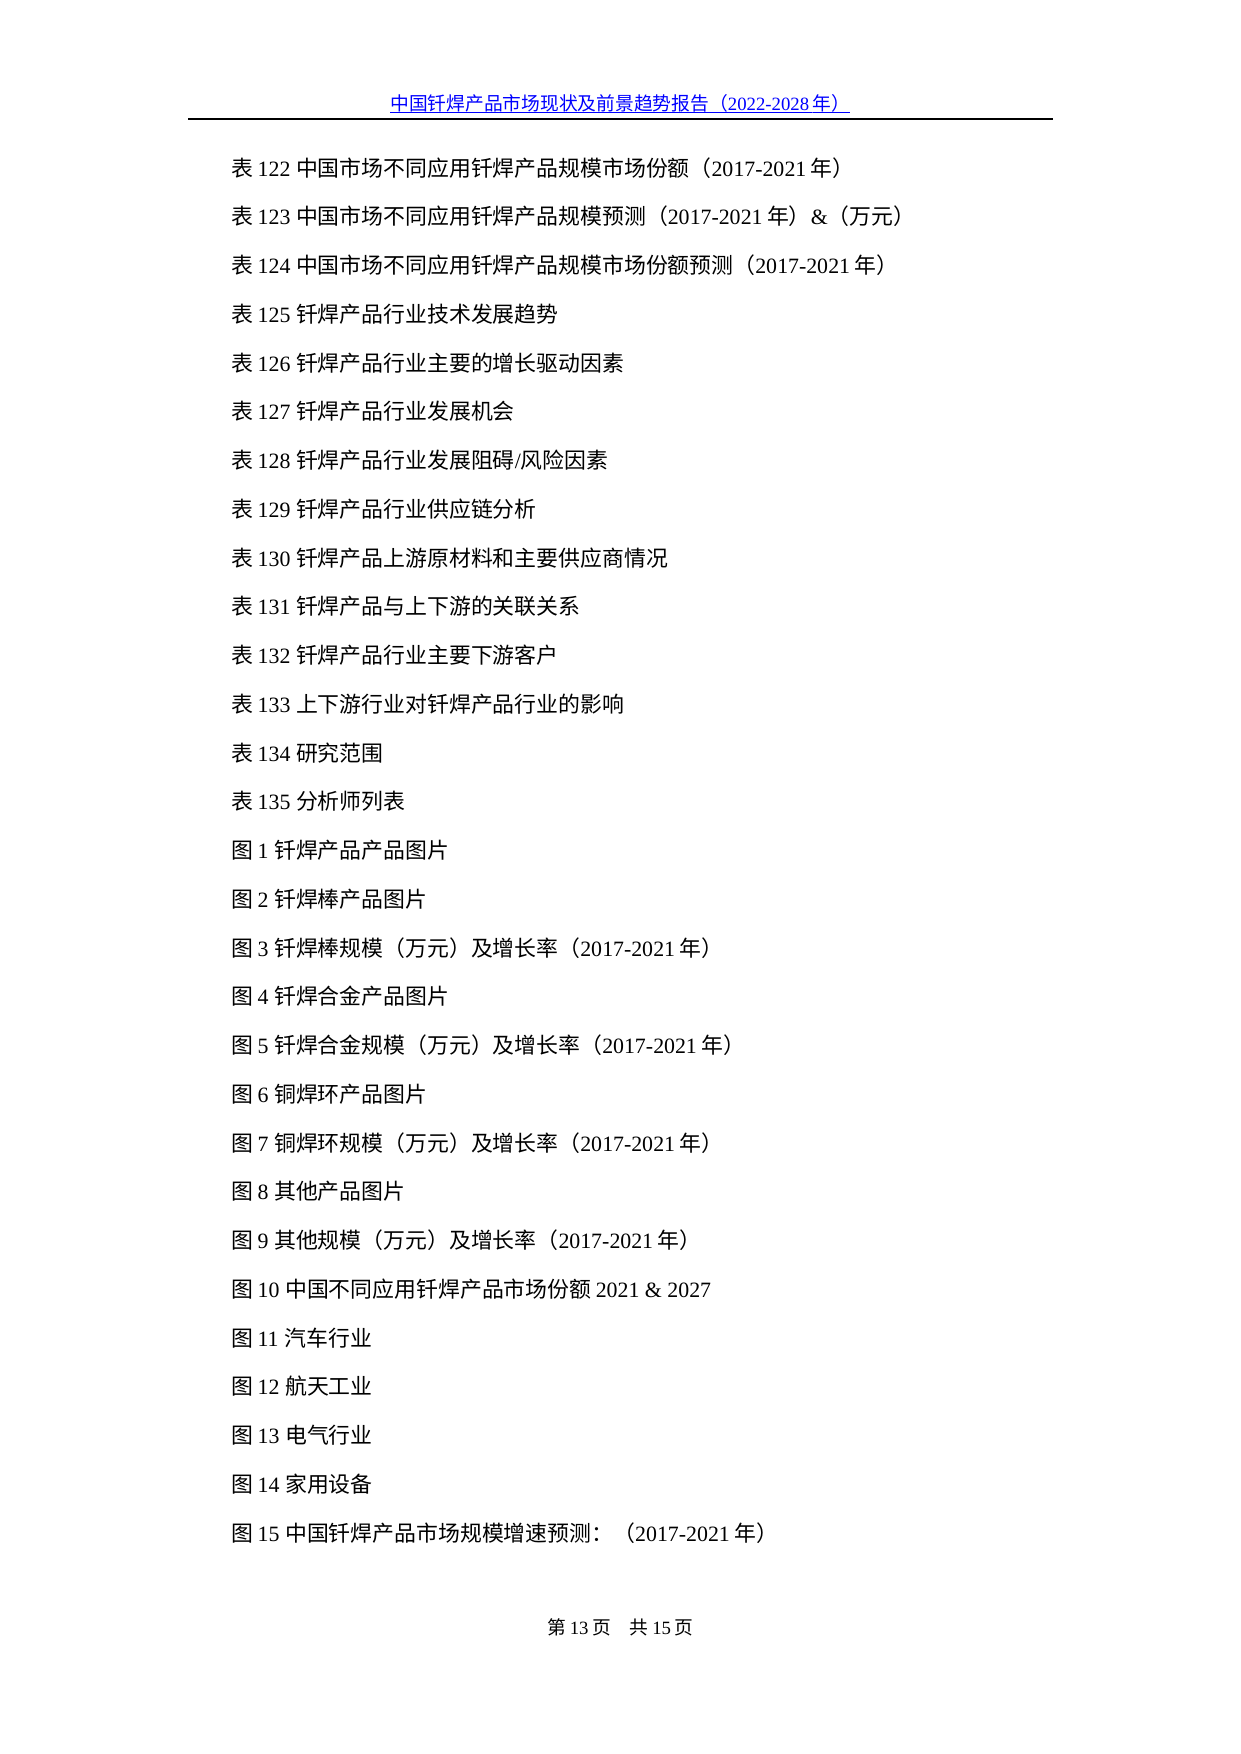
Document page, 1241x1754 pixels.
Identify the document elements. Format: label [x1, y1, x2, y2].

text [187, 150, 1053, 1548]
